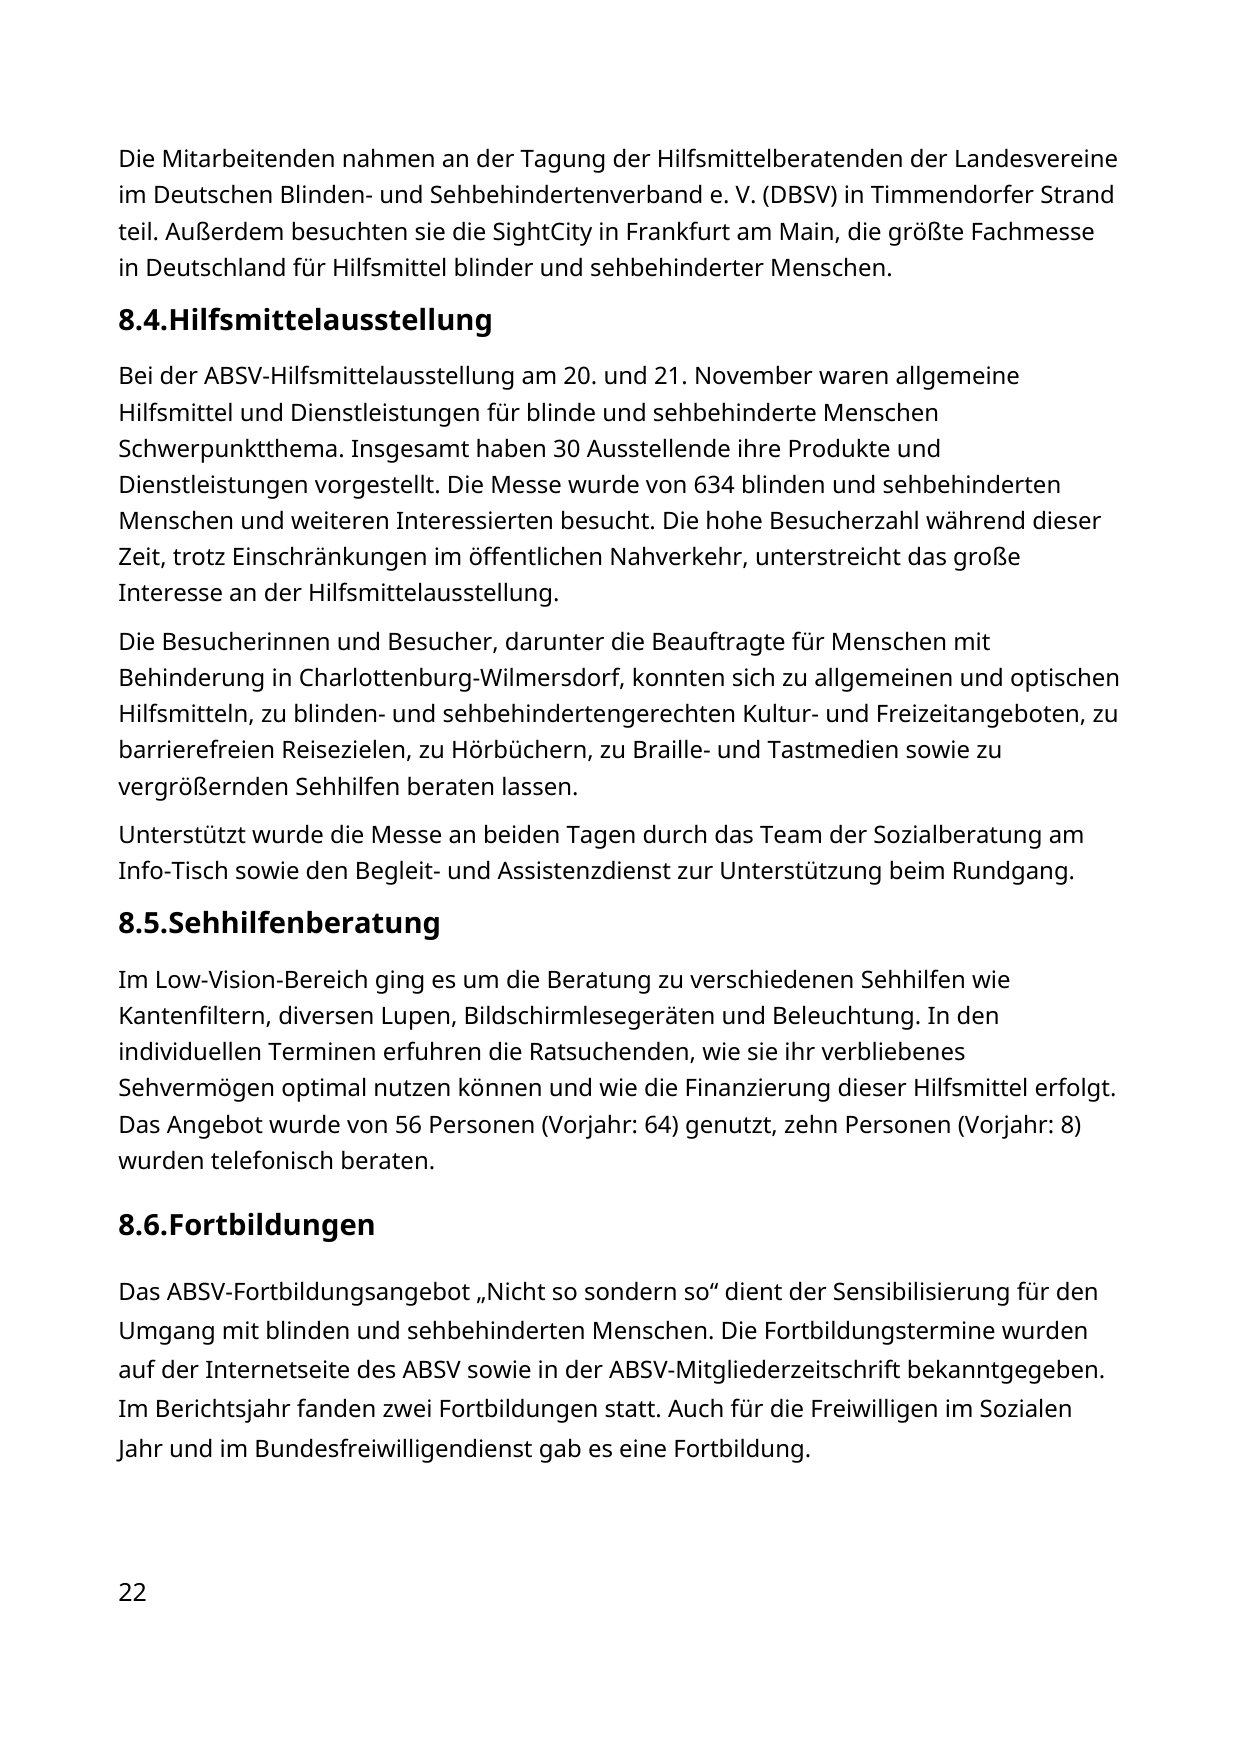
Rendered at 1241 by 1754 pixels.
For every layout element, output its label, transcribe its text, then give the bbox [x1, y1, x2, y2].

text Unterstützt wurde die Messe an beiden Tagen durch das Team der Sozialberatung am Info-Tisch sowie den Begleit- und Assistenzdienst zur Unterstützung beim Rundgang. [118, 818, 1122, 887]
text Die Besucherinnen und Besucher, darunter die Beauftragte für Menschen mit Behinderung in Charlottenburg-Wilmersdorf, konnten sich zu allgemeinen und optischen Hilfsmitteln, zu blinden- und sehbehindertengerechten Kultur- und Freizeitangeboten, zu barrierefreien Reisezielen, zu Hörbüchern, zu Braille- und Tastmedien sowie zu vergrößernden Sehhilfen beraten lassen. [118, 625, 1122, 802]
subtitle 8.4.Hilfsmittelausstellung [118, 299, 1122, 339]
subtitle 8.5.Sehhilfenberatung [118, 903, 1122, 942]
text 8.6.Fortbildungen [118, 1205, 1122, 1244]
text Bei der ABSV-Hilfsmittelausstellung am 20. und 21. November waren allgemeine Hilfsmittel und Dienstleistungen für blinde und sehbehinderte Menschen Schwerpunktthema. Insgesamt haben 30 Ausstellende ihre Produkte und Dienstleistungen vorgestellt. Die Messe wurde von 634 blinden und sehbehinderten Menschen und weiteren Interessierten besucht. Die hohe Besucherzahl während dieser Zeit, trotz Einschränkungen im öffentlichen Nahverkehr, unterstreicht das große Interesse an der Hilfsmittelausstellung. [118, 359, 1122, 609]
text Im Low-Vision-Bereich ging es um die Beratung zu verschiedenen Sehhilfen wie Kantenfiltern, diversen Lupen, Bildschirmlesegeräten und Beleuchtung. In den individuellen Terminen erfuhren die Ratsuchenden, wie sie ihr verbliebenes Sehvermögen optimal nutzen können und wie die Finanzierung dieser Hilfsmittel erfolgt. Das Angebot wurde von 56 Personen (Vorjahr: 64) genutzt, zehn Personen (Vorjahr: 8) wurden telefonisch beraten. [118, 963, 1122, 1176]
text Das ABSV-Fortbildungsangebot „Nicht so sondern so“ dient der Sensibilisierung für den Umgang mit blinden und sehbehinderten Menschen. Die Fortbildungstermine wurden auf der Internetseite des ABSV sowie in der ABSV-Mitgliederzeitschrift bekanntgegeben. Im Berichtsjahr fanden zwei Fortbildungen statt. Auch für die Freiwilligen im Sozialen Jahr und im Bundesfreiwilligendienst gab es eine Fortbildung. [118, 1274, 1122, 1465]
text Die Mitarbeitenden nahmen an der Tagung der Hilfsmittelberatenden der Landesvereine im Deutschen Blinden- und Sehbehindertenverband e. V. (DBSV) in Timmendorfer Strand teil. Außerdem besuchten sie die SightCity in Frankfurt am Main, die größte Fachmesse in Deutschland für Hilfsmittel blinder und sehbehinderter Menschen. [118, 142, 1122, 283]
